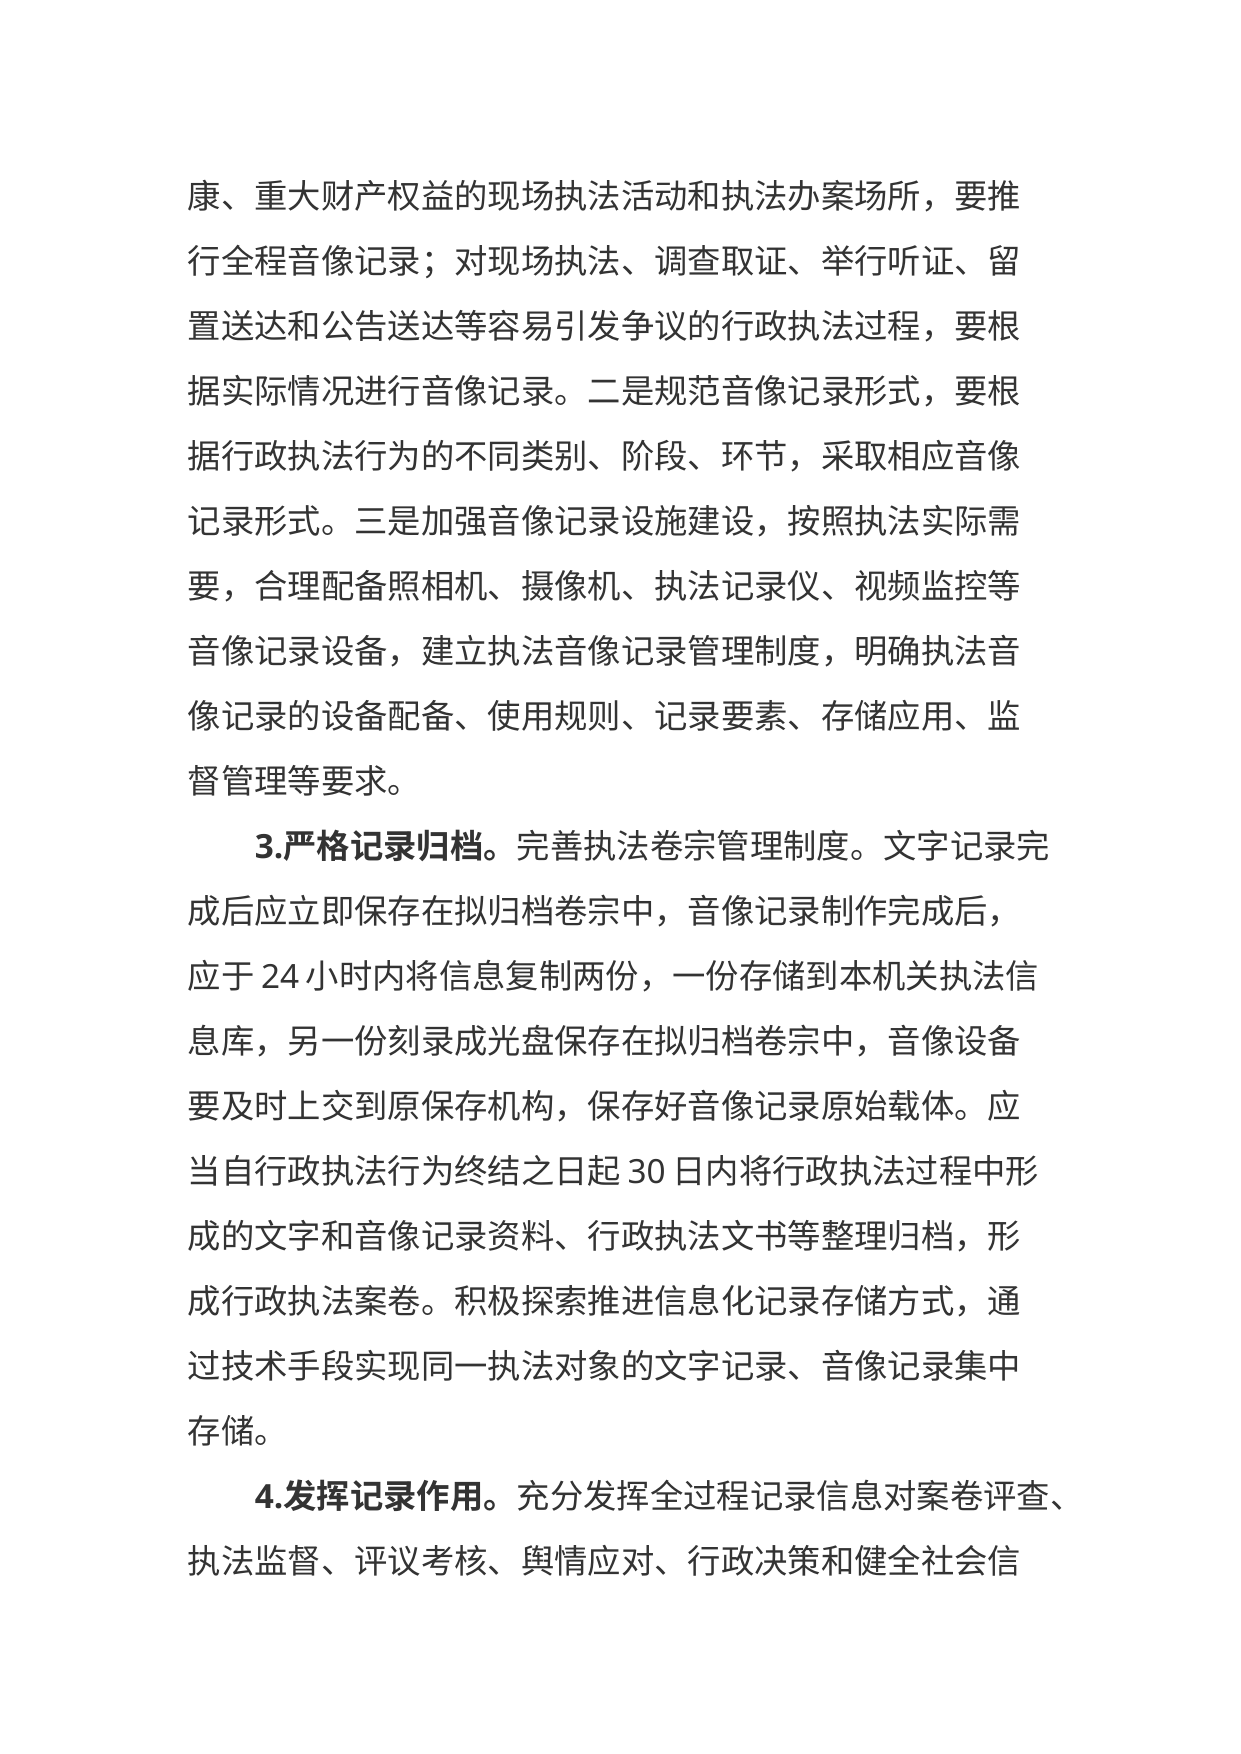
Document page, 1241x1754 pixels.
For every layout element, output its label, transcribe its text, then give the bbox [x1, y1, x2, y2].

text 3.严格记录归档。完善执法卷宗管理制度。文字记录完成后应立即保存在拟归档卷宗中，音像记录制作完成后，应于24小时内将信息复制两份，一份存储到本机关执法信息库，另一份刻录成光盘保存在拟归档卷宗中，音像设备要及时上交到原保存机构，保存好音像记录原始载体。应当自行政执法行为终结之日起30日内将行政执法过程中形成的文字和音像记录资料、行政执法文书等整理归档，形成行政执法案卷。积极探索推进信息化记录存储方式，通过技术手段实现同一执法对象的文字记录、音像记录集中存储。 [187, 812, 1053, 1462]
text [187, 162, 1053, 812]
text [187, 1462, 1053, 1592]
